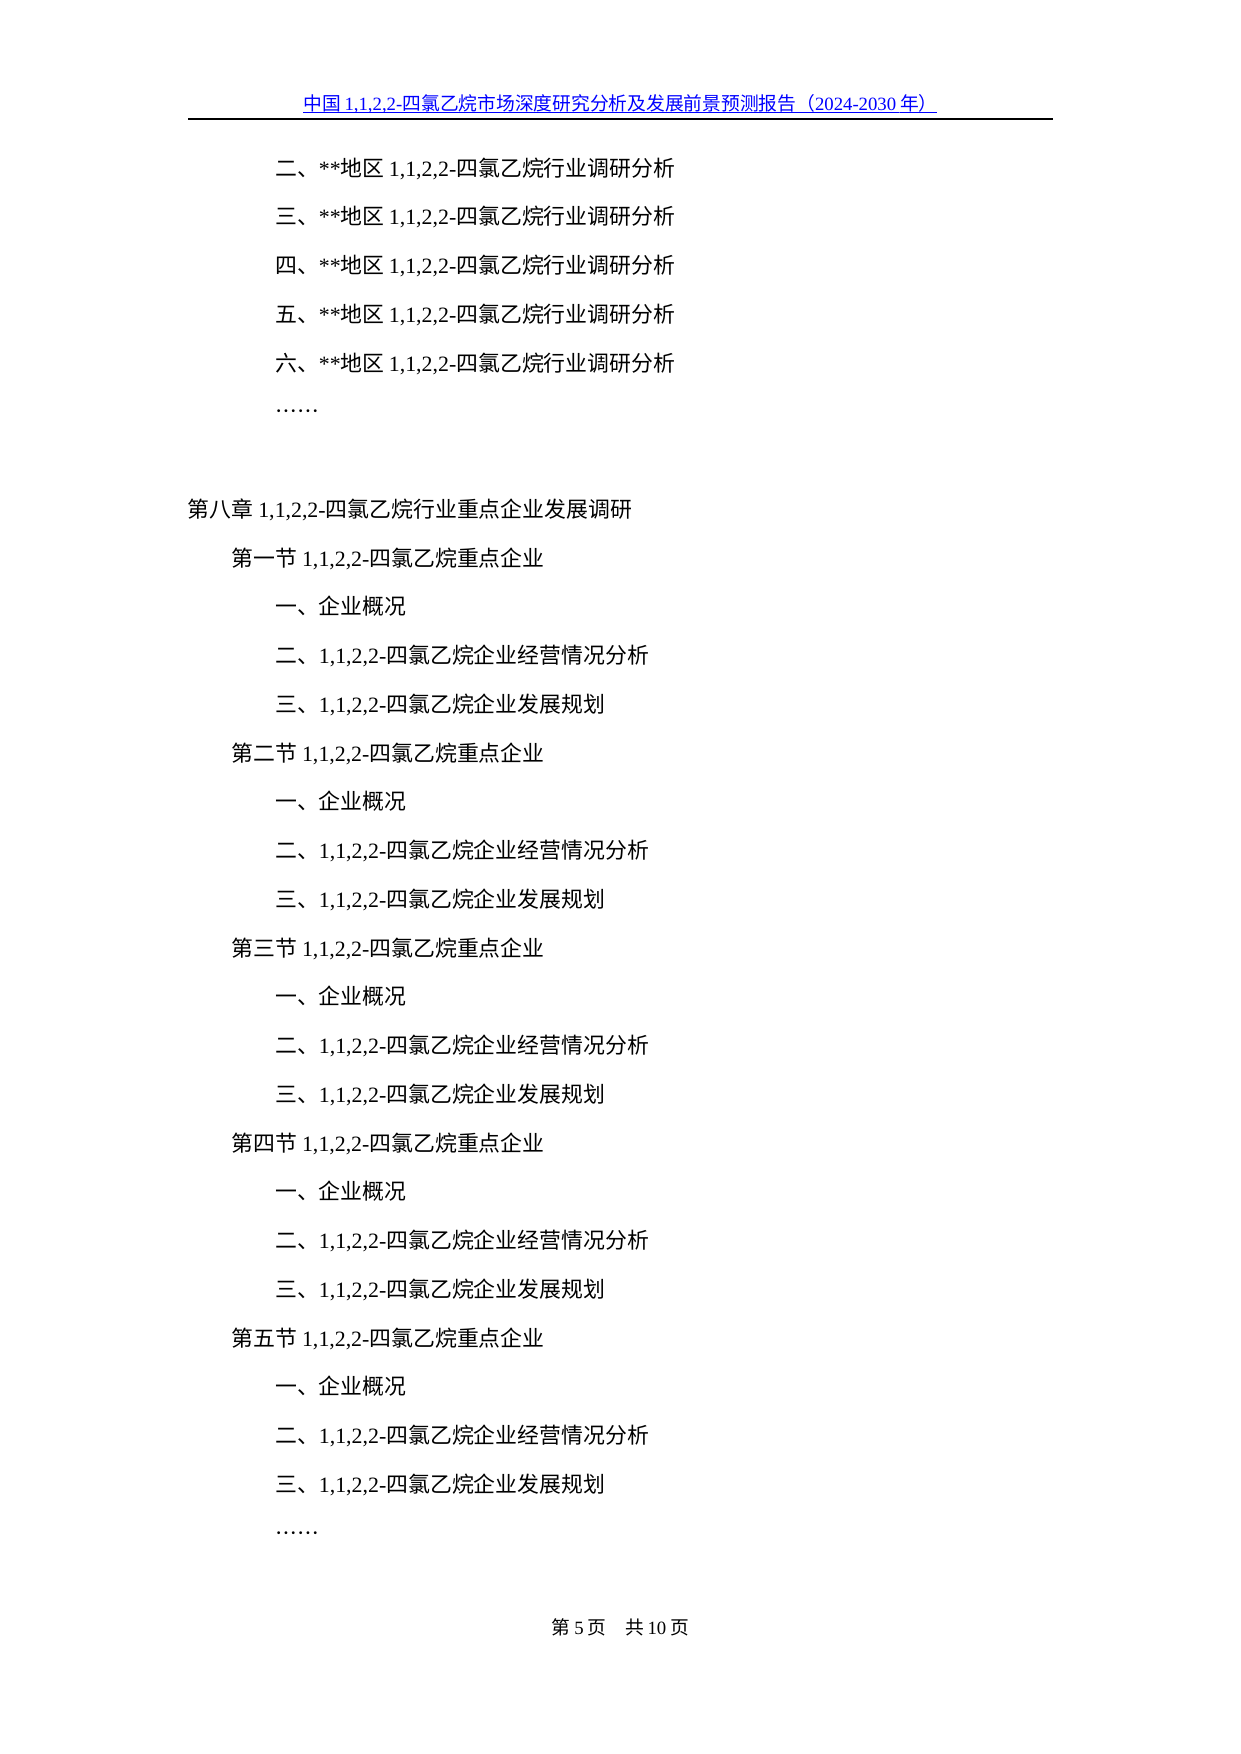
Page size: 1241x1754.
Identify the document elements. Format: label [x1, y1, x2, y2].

text [187, 150, 1053, 1548]
